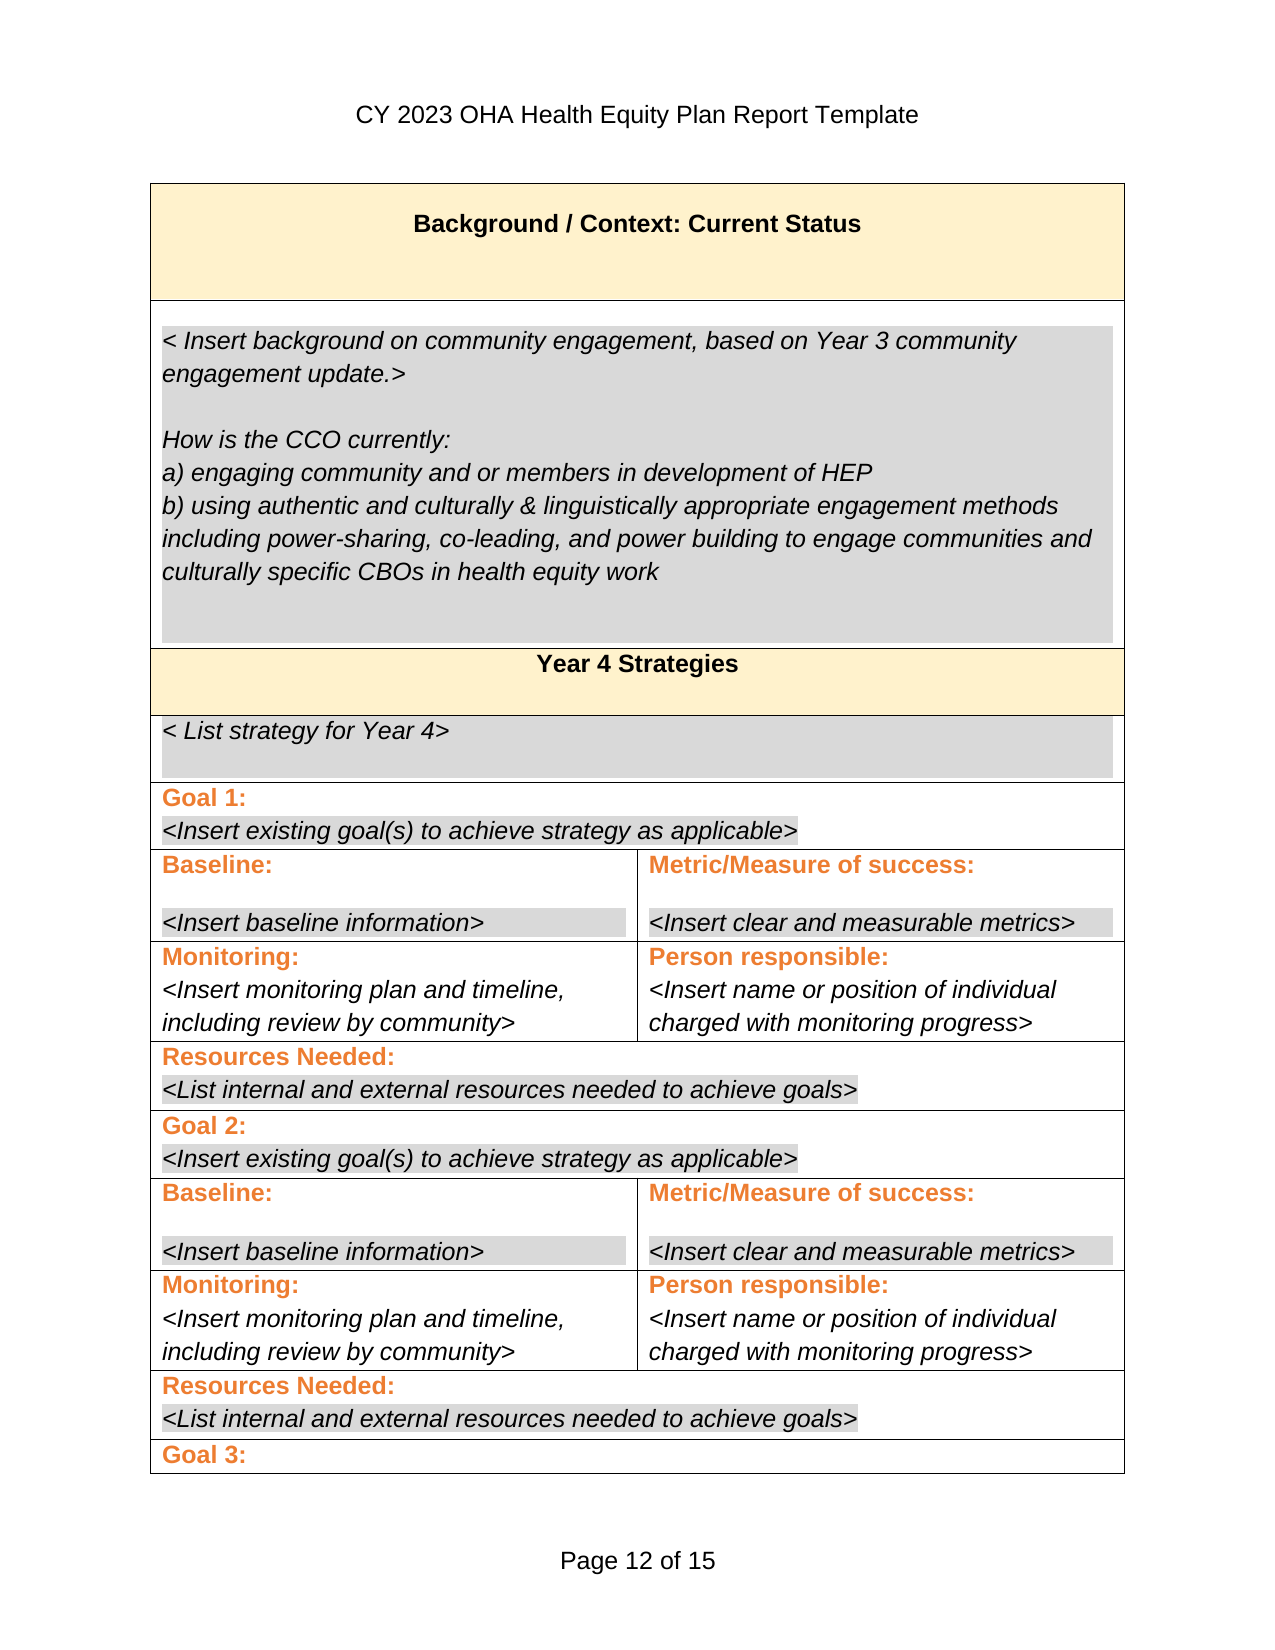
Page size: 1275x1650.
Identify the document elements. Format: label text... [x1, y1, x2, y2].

table_cell Background / Context: Current Status [151, 184, 1124, 299]
table_cell < List strategy for Year 4> [151, 716, 1124, 782]
table_cell Year 4 Strategies [151, 649, 1124, 715]
table_cell Monitoring: <Insert monitoring plan and timeline, including review by community> [151, 942, 637, 1041]
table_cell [151, 1440, 1124, 1473]
table_cell Metric/Measure of success: <Insert clear and measurable metrics> [638, 850, 1124, 941]
table_cell < Insert background on community engagement, based on Year 3 community engagement update.> How is the CCO currently: a) engaging community and or members in development of HEP b) using authentic and culturally & linguistically appropriate engagement methods including power-sharing, co-leading, and power building to engage communities and culturally specific CBOs in health equity work [151, 301, 1124, 648]
table_cell Resources Needed: <List internal and external resources needed to achieve goals> [151, 1042, 1124, 1110]
table_cell Monitoring: <Insert monitoring plan and timeline, including review by community> [151, 1271, 637, 1369]
table_cell Goal 1: <Insert existing goal(s) to achieve strategy as applicable> [151, 783, 1124, 849]
table_cell Resources Needed: <List internal and external resources needed to achieve goals> [151, 1371, 1124, 1439]
table_cell Person responsible: <Insert name or position of individual charged with monitoring progress> [638, 1271, 1124, 1369]
table_cell Baseline: <Insert baseline information> [151, 850, 637, 941]
table_cell Metric/Measure of success: <Insert clear and measurable metrics> [638, 1179, 1124, 1269]
table_cell Person responsible: <Insert name or position of individual charged with monitoring progress> [638, 942, 1124, 1041]
table_cell Goal 2: <Insert existing goal(s) to achieve strategy as applicable> [151, 1111, 1124, 1177]
table_cell Baseline: <Insert baseline information> [151, 1179, 637, 1269]
